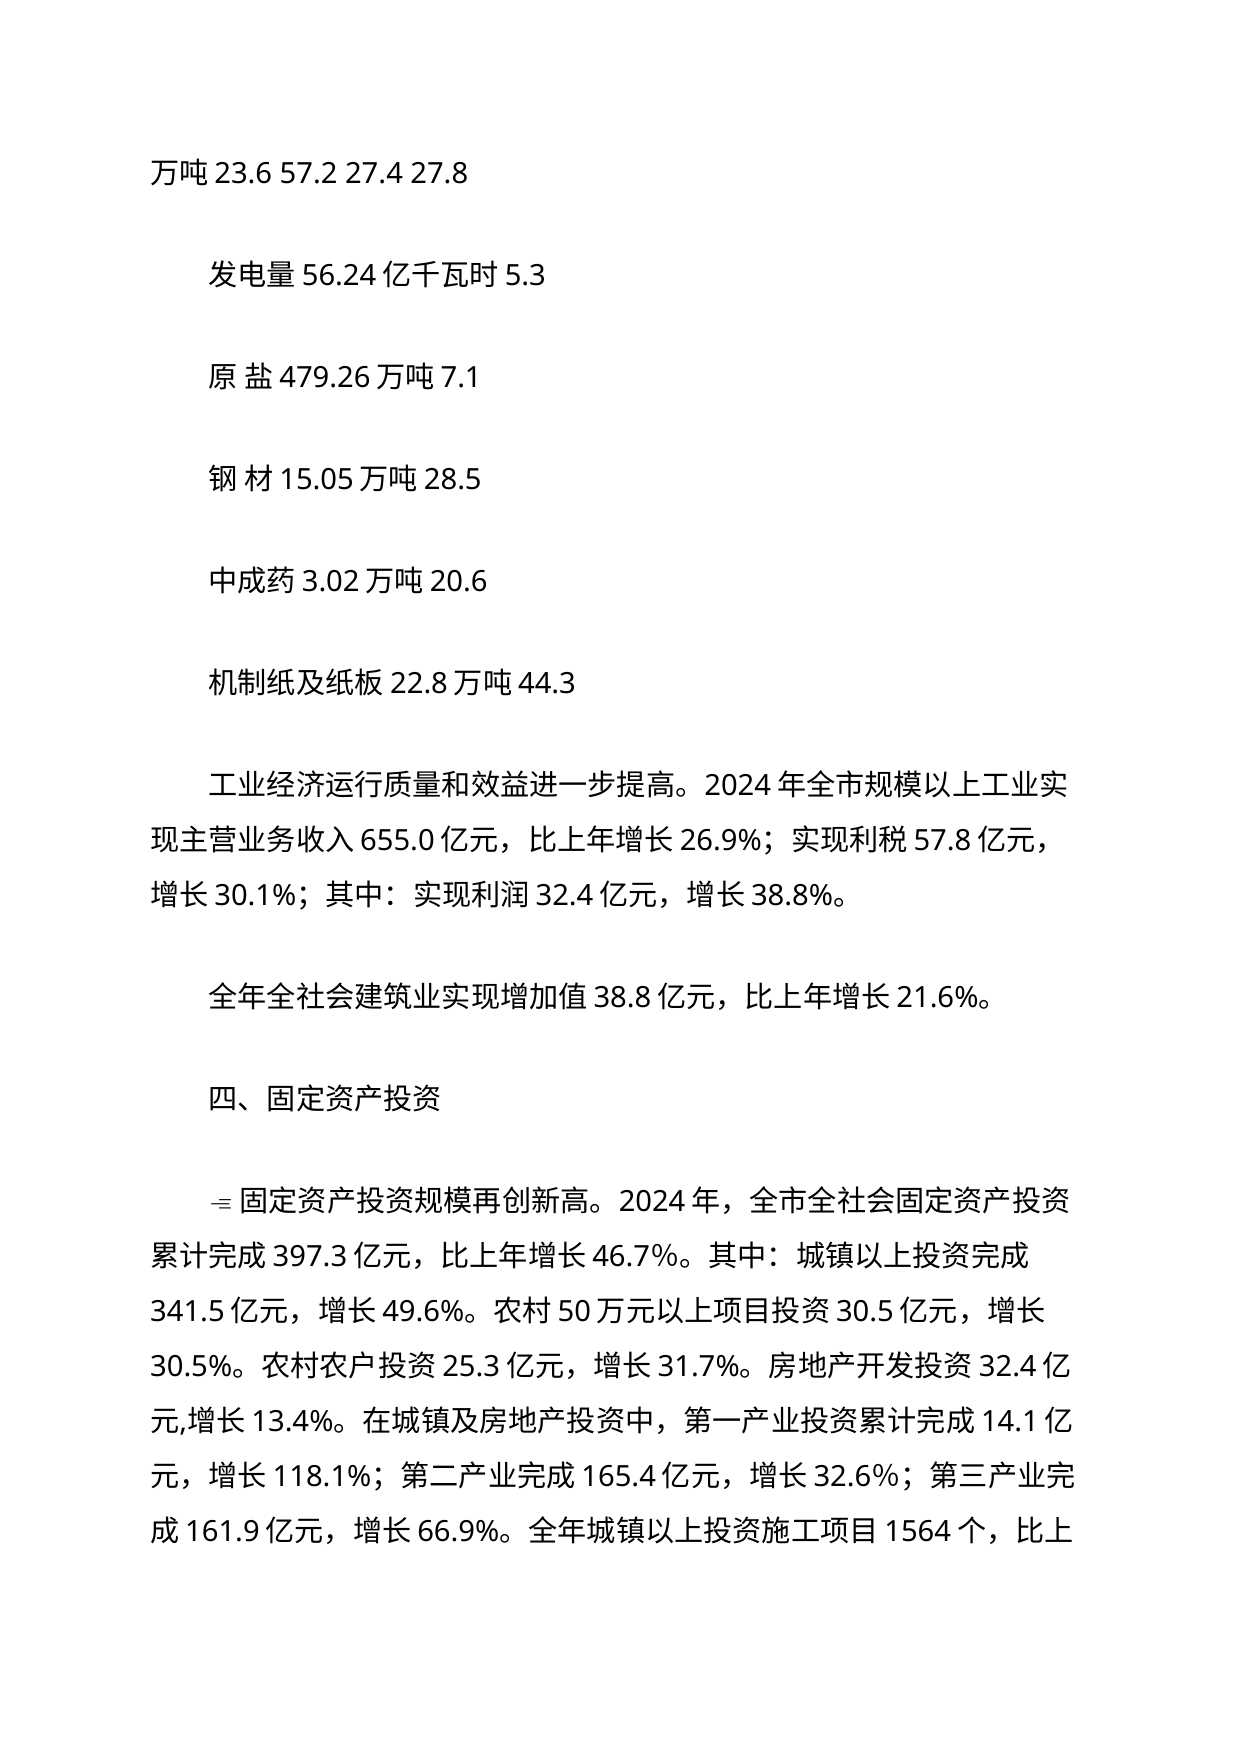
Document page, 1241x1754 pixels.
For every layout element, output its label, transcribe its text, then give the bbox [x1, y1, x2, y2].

text 机制纸及纸板 22.8万吨44.3 [150, 660, 1090, 702]
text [150, 150, 1090, 192]
text 工业经济运行质量和效益进一步提高。2024年全市规模以上工业实现主营业务收入655.0亿元，比上年增长26.9%；实现利税57.8亿元，增长30.1%；其中：实现利润32.4亿元，增长38.8%。 [150, 762, 1090, 914]
text 四、固定资产投资 [150, 1076, 1090, 1118]
text 全年全社会建筑业实现增加值38.8亿元，比上年增长21.6%。 [150, 974, 1090, 1016]
text 中成药3.02万吨20.6 [150, 558, 1090, 600]
text 原 盐479.26万吨7.1 [150, 354, 1090, 396]
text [150, 1178, 1090, 1550]
text 发电量56.24亿千瓦时5.3 [150, 252, 1090, 294]
text 钢 材15.05万吨28.5 [150, 456, 1090, 498]
